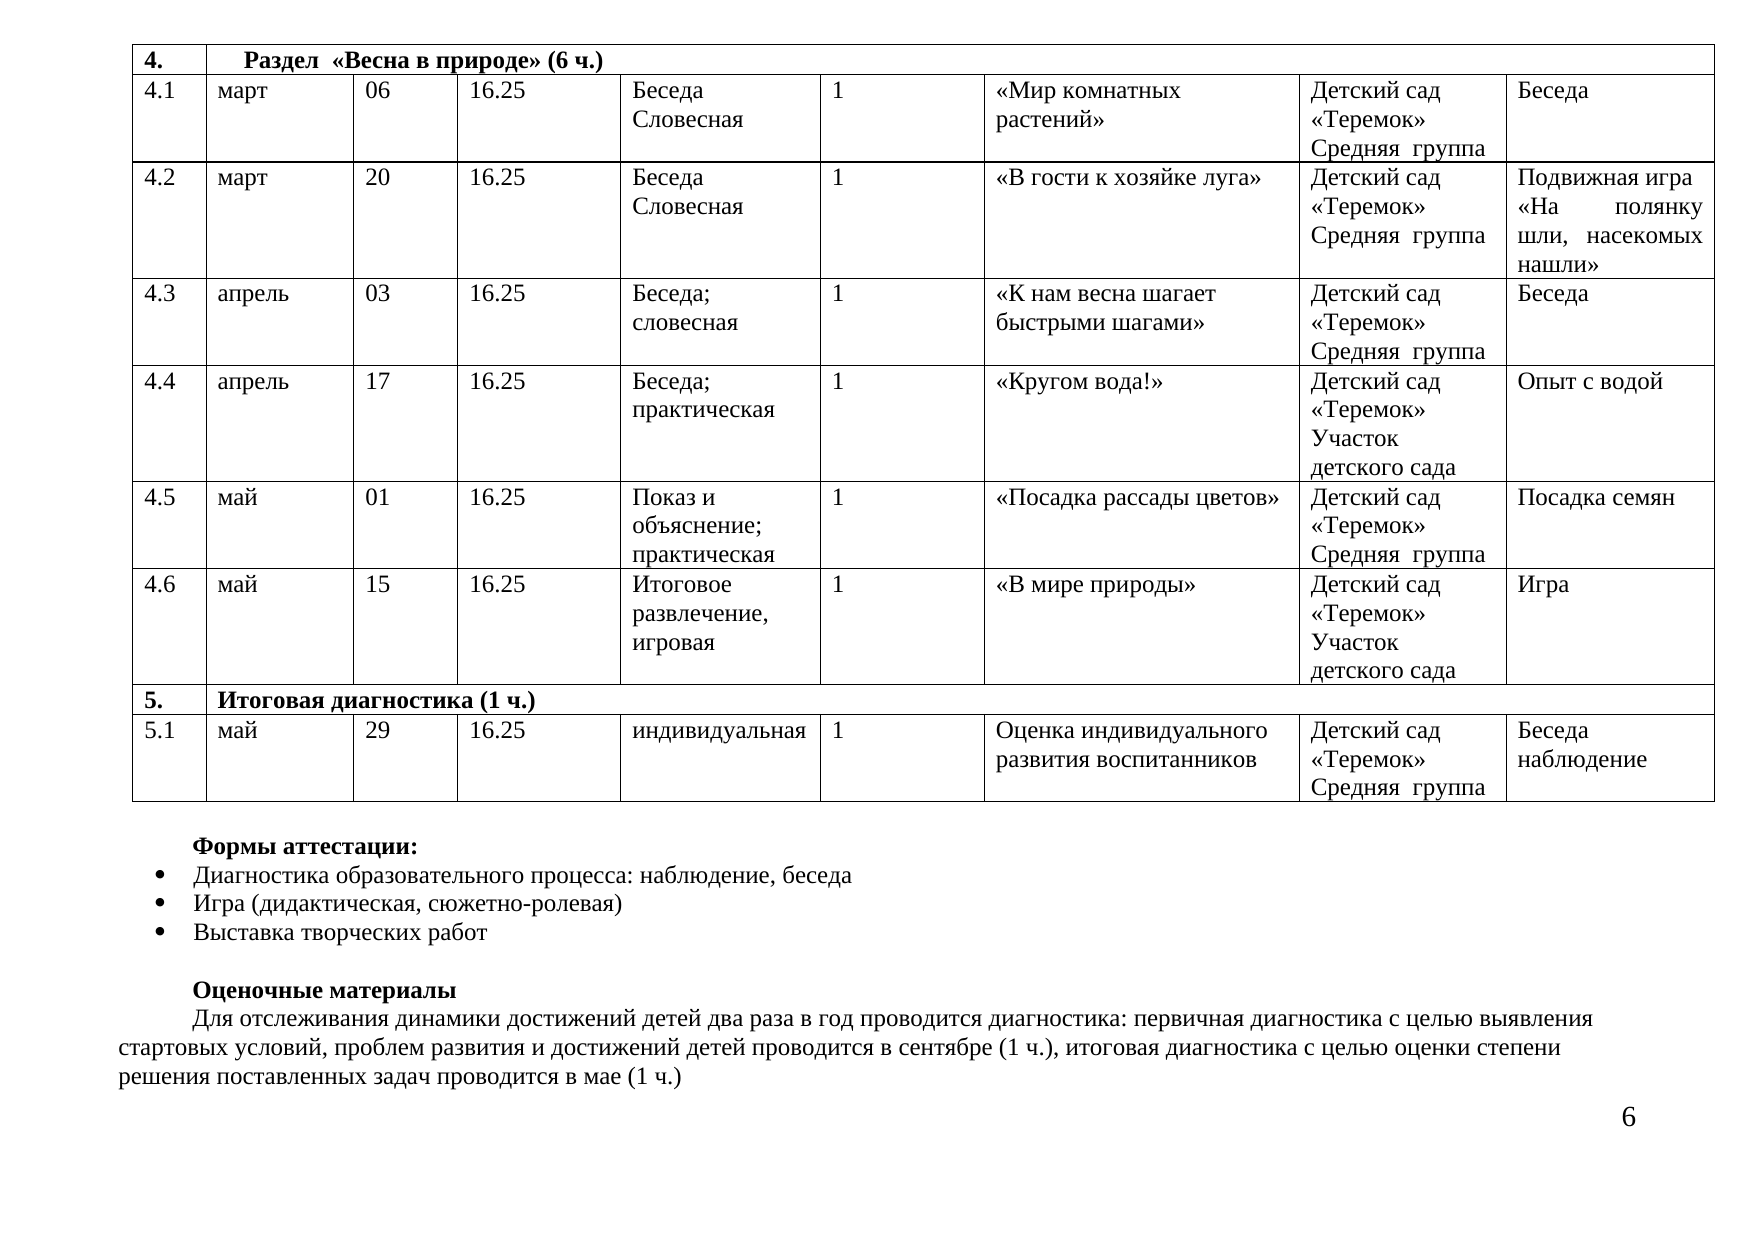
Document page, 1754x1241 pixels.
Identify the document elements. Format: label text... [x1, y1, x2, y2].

table_cell Детский сад «Теремок» Средняя группа [1300, 482, 1506, 568]
table_cell «В гости к хозяйке луга» [985, 163, 1299, 277]
table_cell Посадка семян [1507, 482, 1714, 568]
table_cell Оценка индивидуального развития воспитанников [985, 715, 1299, 801]
list Диагностика образовательного процесса: наблюдение, беседа [156, 860, 1636, 888]
table_cell Детский сад «Теремок» Участок детского сада [1300, 366, 1506, 481]
table_cell 1 [821, 163, 984, 277]
table_cell индивидуальная [621, 715, 820, 801]
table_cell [1300, 75, 1506, 161]
table_cell апрель [207, 366, 353, 481]
table_cell 1 [821, 715, 984, 801]
text Для отслеживания динамики достижений детей два раза в год проводится диагностика: первичная диагностика с целью выявления стартовых условий, проблем развития и достижений детей проводится в сентябре (1 ч.), итоговая диагностика с целью оценки степени решения поставленных задач проводится в мае (1 ч.) [118, 1003, 1636, 1090]
table_cell 4.2 [133, 163, 206, 277]
list Выставка творческих работ [156, 917, 1636, 946]
table_cell 03 [354, 279, 457, 365]
table_cell 1 [821, 569, 984, 684]
table_cell Беседа наблюдение [1507, 715, 1714, 801]
table_cell март [207, 163, 353, 277]
table_cell 16.25 [458, 482, 620, 568]
table_cell 17 [354, 366, 457, 481]
table_cell Детский сад «Теремок» Средняя группа [1300, 279, 1506, 365]
table_cell 5.1 [133, 715, 206, 801]
table_cell май [207, 715, 353, 801]
table_cell 1 [821, 366, 984, 481]
table_cell Беседа Словесная [621, 75, 820, 161]
table_cell 29 [354, 715, 457, 801]
table_cell 06 [354, 75, 457, 161]
table_cell Беседа Словесная [621, 163, 820, 277]
table_cell 5. [133, 685, 206, 714]
table_cell 4. [133, 45, 206, 74]
table_cell 16.25 [458, 366, 620, 481]
table_cell Детский сад «Теремок» Средняя группа [1300, 163, 1506, 277]
table_cell апрель [207, 279, 353, 365]
table_cell Итоговое развлечение, игровая [621, 569, 820, 684]
table_cell Показ и объяснение; практическая [621, 482, 820, 568]
table_cell Подвижная игра «На полянку шли, насекомых нашли» [1507, 163, 1714, 277]
table_cell 4.1 [133, 75, 206, 161]
table_cell Детский сад «Теремок» Участок детского сада [1300, 569, 1506, 684]
table_cell 4.4 [133, 366, 206, 481]
table_cell Раздел «Весна в природе» (6 ч.) [207, 45, 1714, 74]
table_cell Беседа [1507, 75, 1714, 161]
table_cell «Мир комнатных растений» [985, 75, 1299, 161]
table_cell Опыт с водой [1507, 366, 1714, 481]
table_cell Беседа; практическая [621, 366, 820, 481]
table_cell 20 [354, 163, 457, 277]
table_cell 16.25 [458, 163, 620, 277]
text Формы аттестации: [118, 831, 1636, 860]
list Игра (дидактическая, сюжетно-ролевая) [156, 888, 1636, 917]
table_cell Детский сад «Теремок» Средняя группа [1300, 715, 1506, 801]
table_cell 4.5 [133, 482, 206, 568]
table_cell Беседа [1507, 279, 1714, 365]
table_cell «К нам весна шагает быстрыми шагами» [985, 279, 1299, 365]
table_cell 15 [354, 569, 457, 684]
table_cell май [207, 482, 353, 568]
table_cell 1 [821, 482, 984, 568]
table_cell март [207, 75, 353, 161]
text Оценочные материалы [118, 975, 1636, 1003]
table_cell май [207, 569, 353, 684]
table_cell 1 [821, 75, 984, 161]
table_cell Беседа; словесная [621, 279, 820, 365]
table_cell 01 [354, 482, 457, 568]
table_cell «Посадка рассады цветов» [985, 482, 1299, 568]
table_cell 16.25 [458, 569, 620, 684]
table_cell 4.6 [133, 569, 206, 684]
table_cell 4.3 [133, 279, 206, 365]
table_cell 16.25 [458, 75, 620, 161]
table_cell «В мире природы» [985, 569, 1299, 684]
table_cell 1 [821, 279, 984, 365]
table_cell 16.25 [458, 279, 620, 365]
table_cell Игра [1507, 569, 1714, 684]
table_cell 16.25 [458, 715, 620, 801]
table_cell Итоговая диагностика (1 ч.) [207, 685, 1714, 714]
table_cell «Кругом вода!» [985, 366, 1299, 481]
